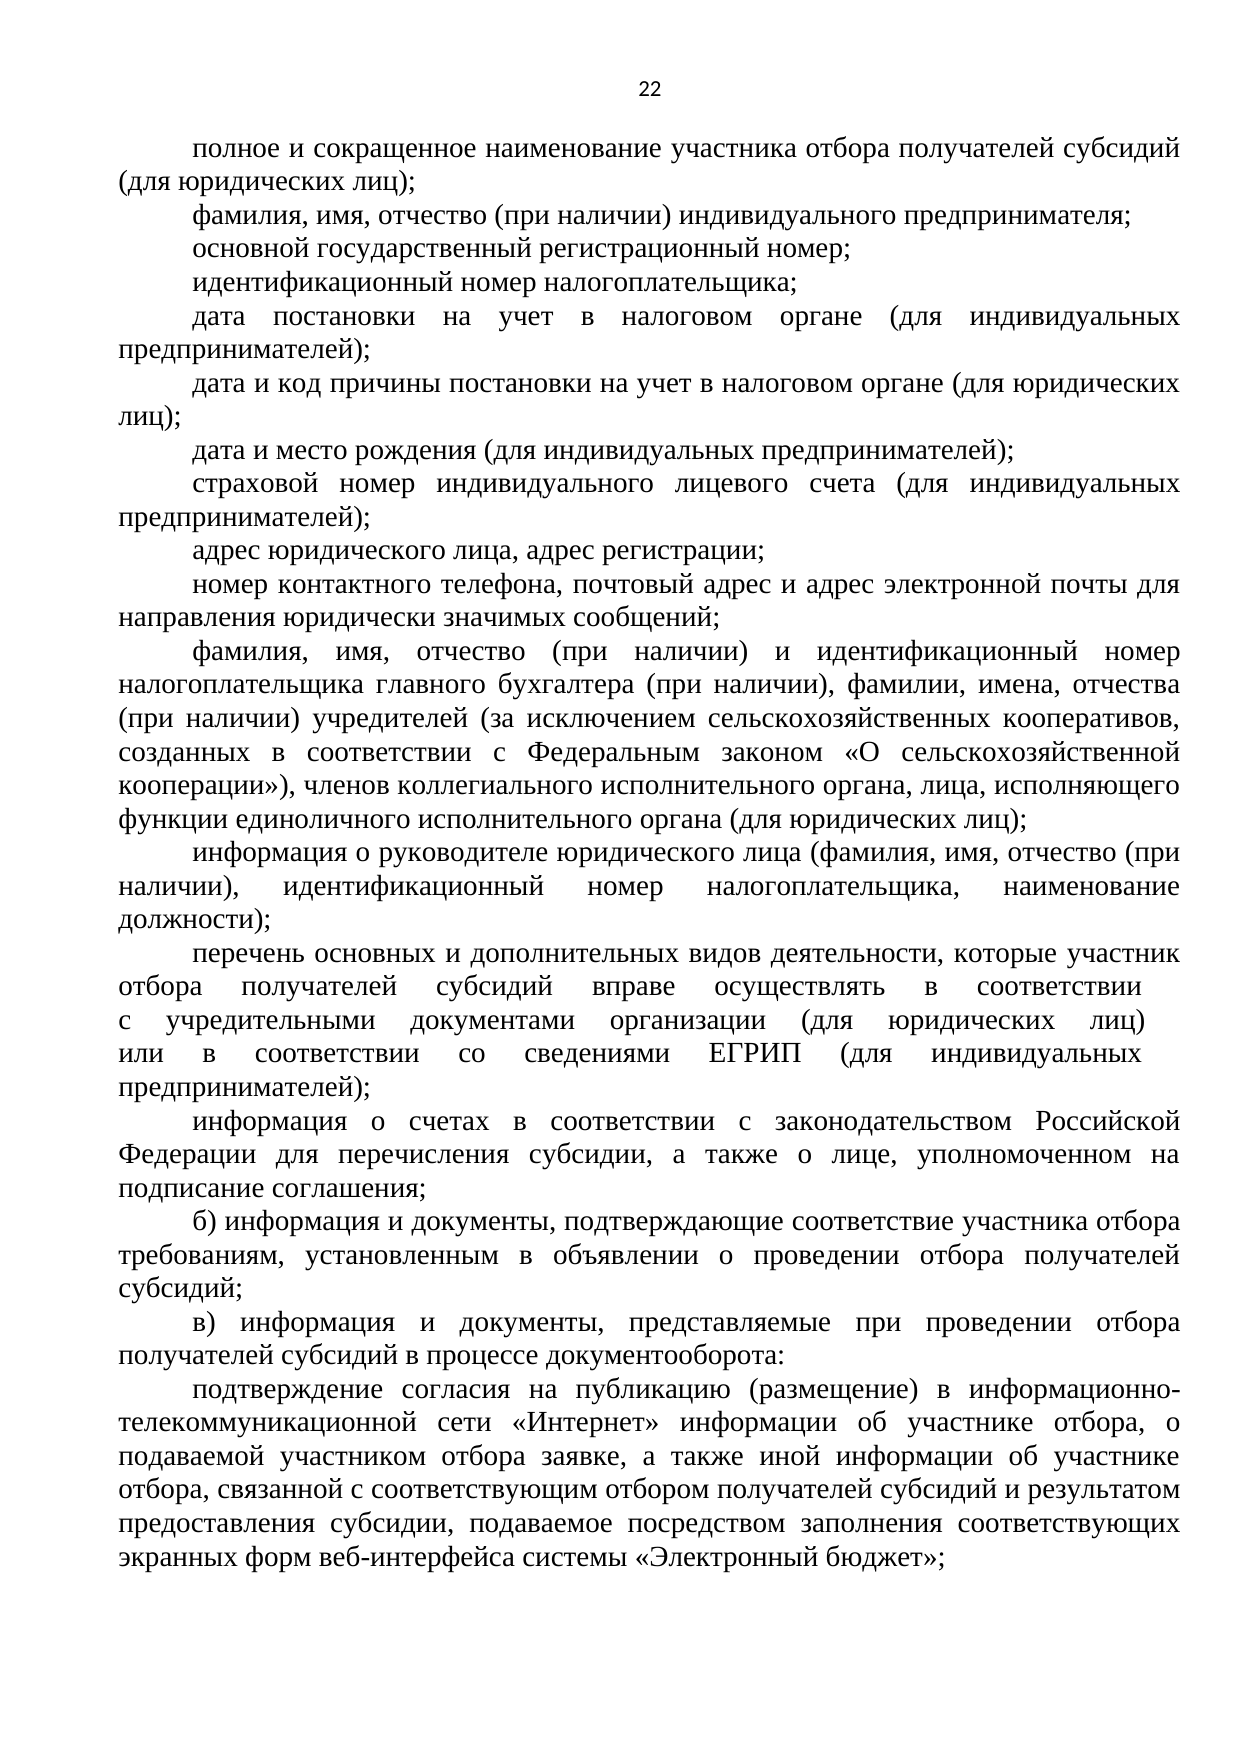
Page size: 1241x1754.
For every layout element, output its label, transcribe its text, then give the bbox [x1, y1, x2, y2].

text информация о руководителе юридического лица (фамилия, имя, отчество (при наличии), идентификационный номер налогоплательщика, наименование должности); [118, 834, 1181, 935]
text фамилия, имя, отчество (при наличии) и идентификационный номер налогоплательщика главного бухгалтера (при наличии), фамилии, имена, отчества (при наличии) учредителей (за исключением сельскохозяйственных кооперативов, созданных в соответствии с Федеральным законом «О сельскохозяйственной кооперации»), членов коллегиального исполнительного органа, лица, исполняющего функции единоличного исполнительного органа (для юридических лиц); [118, 633, 1181, 834]
text фамилия, имя, отчество (при наличии) индивидуального предпринимателя; [118, 197, 1181, 231]
text основной государственный регистрационный номер; [118, 231, 1181, 264]
text б) информация и документы, подтверждающие соответствие участника отбора требованиям, установленным в объявлении о проведении отбора получателей субсидий; [118, 1203, 1181, 1304]
text в) информация и документы, представляемые при проведении отбора получателей субсидий в процессе документооборота: [118, 1304, 1181, 1371]
text идентификационный номер налогоплательщика; [118, 264, 1181, 298]
text дата постановки на учет в налоговом органе (для индивидуальных предпринимателей); [118, 298, 1181, 365]
text страховой номер индивидуального лицевого счета (для индивидуальных предпринимателей); [118, 465, 1181, 532]
text информация о счетах в соответствии с законодательством Российской Федерации для перечисления субсидии, а также о лице, уполномоченном на подписание соглашения; [118, 1103, 1181, 1203]
text дата и код причины постановки на учет в налоговом органе (для юридических лиц); [118, 365, 1181, 432]
text подтверждение согласия на публикацию (размещение) в информационно-телекоммуникационной сети «Интернет» информации об участнике отбора, о подаваемой участником отбора заявке, а также иной информации об участнике отбора, связанной с соответствующим отбором получателей субсидий и результатом предоставления субсидии, подаваемое посредством заполнения соответствующих экранных форм веб-интерфейса системы «Электронный бюджет»; [118, 1371, 1181, 1572]
text дата и место рождения (для индивидуальных предпринимателей); [118, 432, 1181, 465]
text перечень основных и дополнительных видов деятельности, которые участник отбора получателей субсидий вправе осуществлять в соответствии с учредительными документами организации (для юридических лиц) или в соответствии со сведениями ЕГРИП (для индивидуальных предпринимателей); [118, 935, 1181, 1103]
text номер контактного телефона, почтовый адрес и адрес электронной почты для направления юридически значимых сообщений; [118, 566, 1181, 633]
text полное и сокращенное наименование участника отбора получателей субсидий (для юридических лиц); [118, 130, 1181, 197]
text адрес юридического лица, адрес регистрации; [118, 532, 1181, 566]
